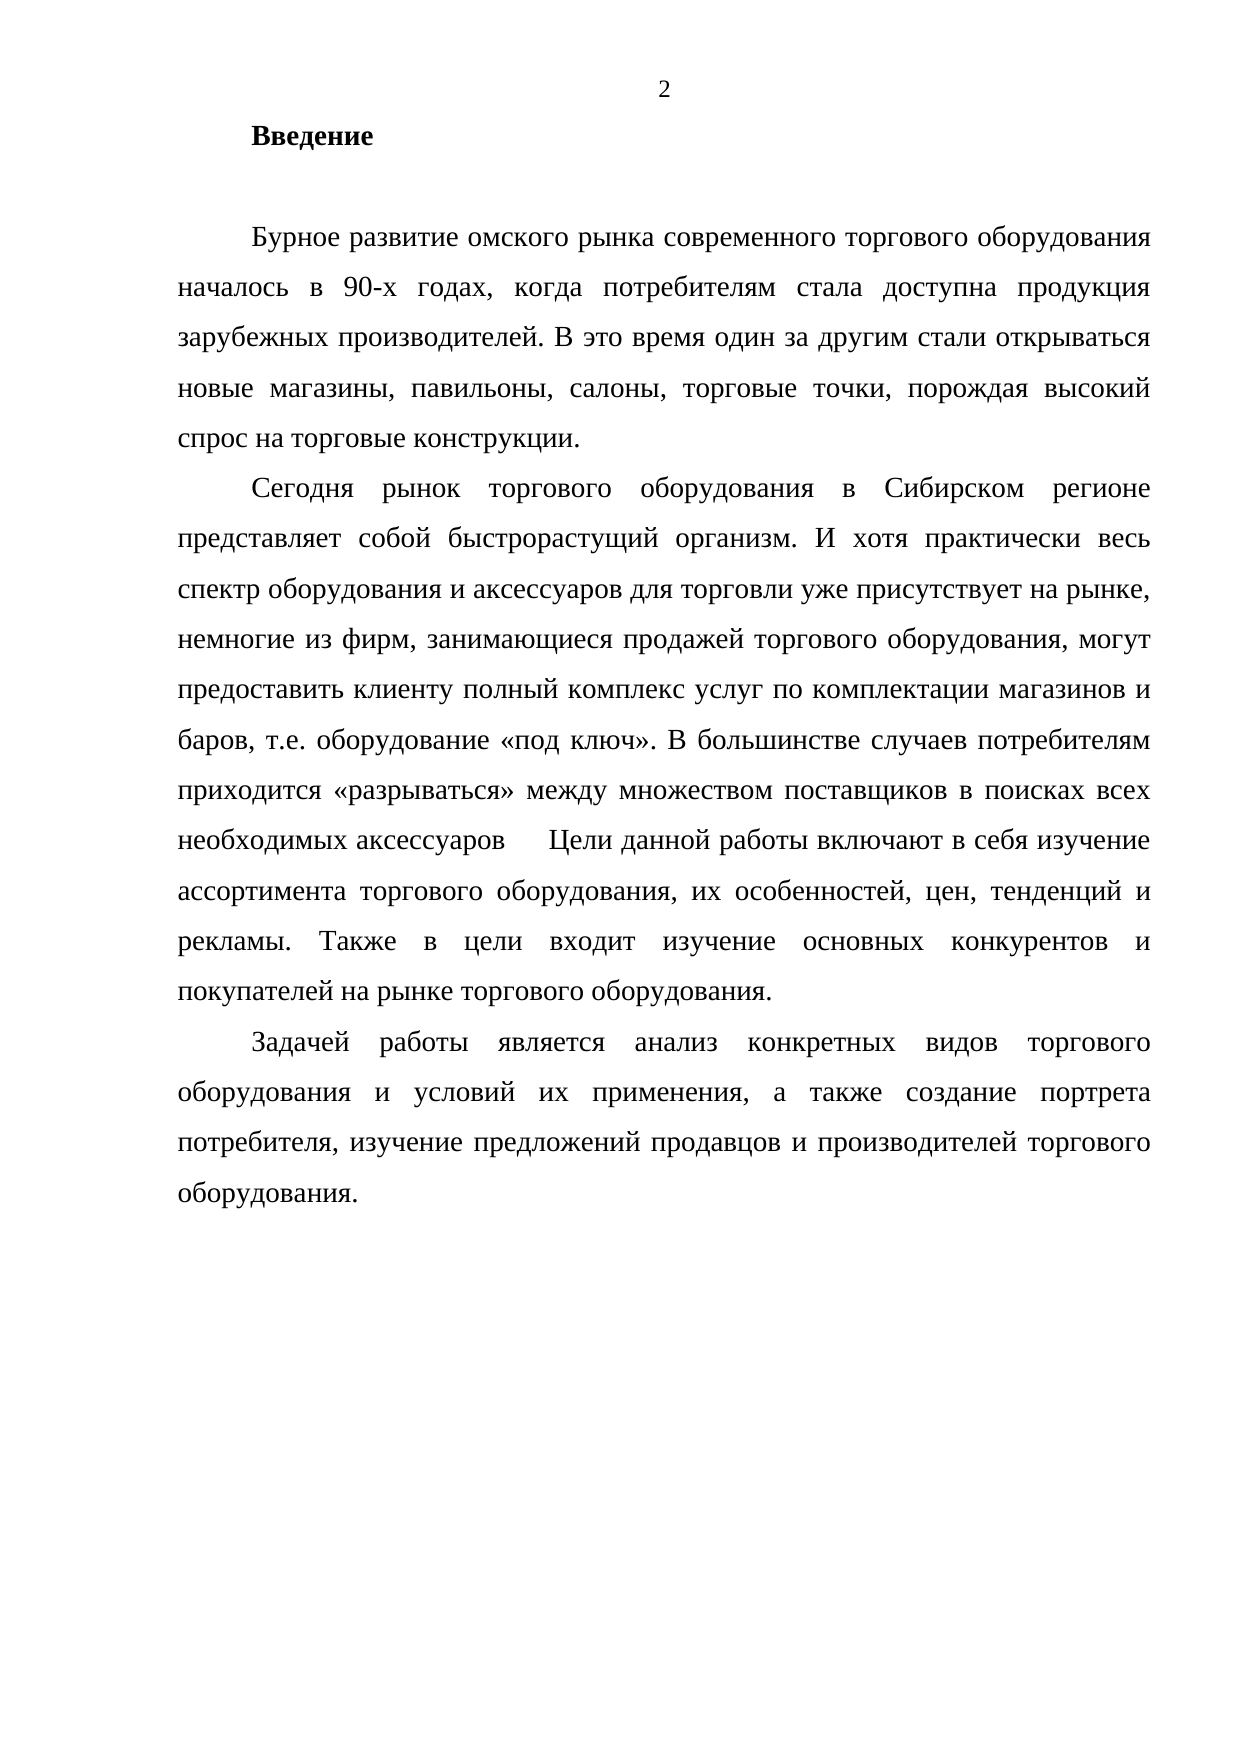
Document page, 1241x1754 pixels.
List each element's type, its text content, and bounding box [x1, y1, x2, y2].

text Сегодня рынок торгового оборудования в Сибирском регионе представляет собой быстрорастущий организм. И хотя практически весь спектр оборудования и аксессуаров для торговли уже присутствует на рынке, немногие из фирм, занимающиеся продажей торгового оборудования, могут предоставить клиенту полный комплекс услуг по комплектации магазинов и баров, т.е. оборудование «под ключ». В большинстве случаев потребителям приходится «разрываться» между множеством поставщиков в поисках всех необходимых аксессуаров Цели данной работы включают в себя изучение ассортимента торгового оборудования, их особенностей, цен, тенденций и рекламы. Также в цели входит изучение основных конкурентов и покупателей на рынке торгового оборудования. [177, 470, 1152, 1007]
text Задачей работы является анализ конкретных видов торгового оборудования и условий их применения, а также создание портрета потребителя, изучение предложений продавцов и производителей торгового оборудования. [177, 1024, 1152, 1208]
text Бурное развитие омского рынка современного торгового оборудования началось в 90-х годах, когда потребителям стала доступна продукция зарубежных производителей. В это время один за другим стали открываться новые магазины, павильоны, салоны, торговые точки, порождая высокий спрос на торговые конструкции. [177, 219, 1152, 453]
text Введение [177, 118, 1152, 152]
